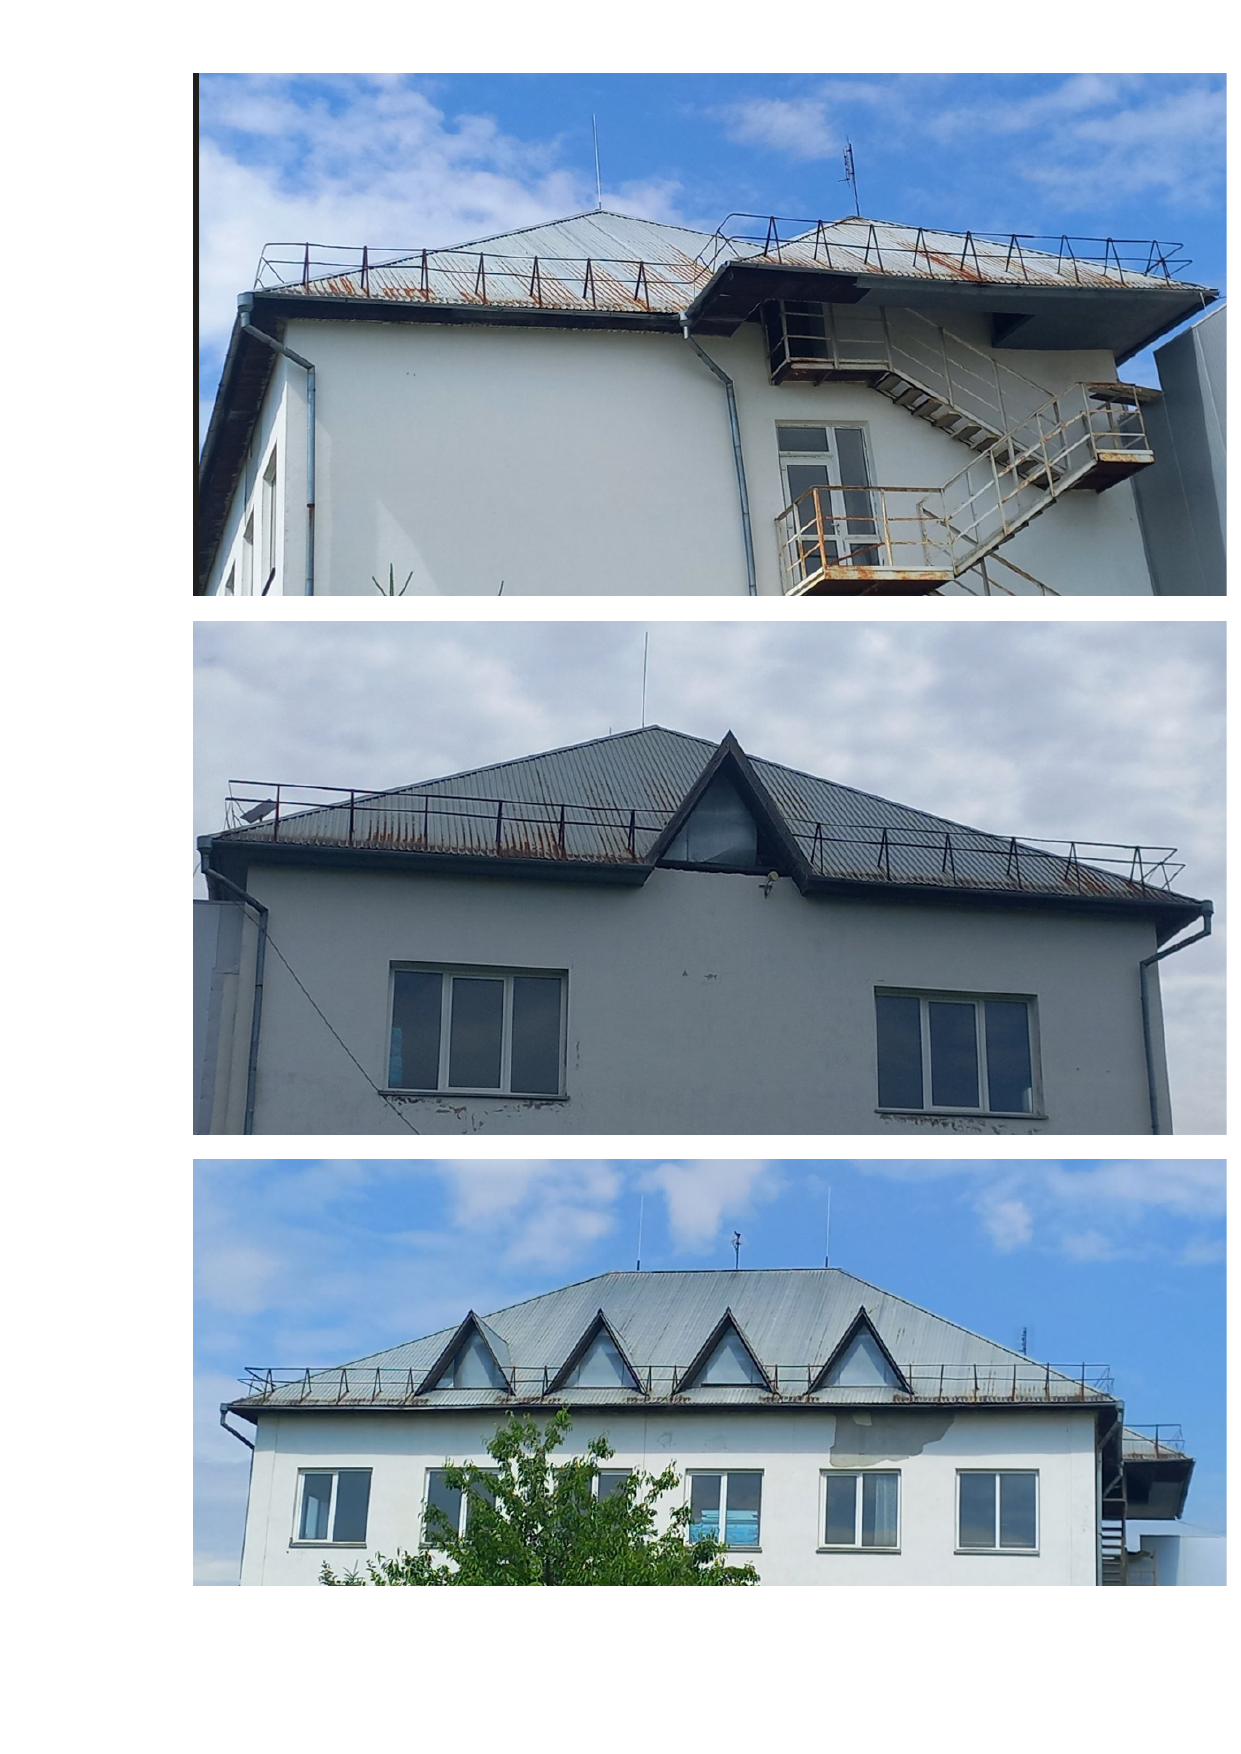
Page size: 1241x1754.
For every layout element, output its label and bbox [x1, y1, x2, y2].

picture [193, 621, 1227, 1135]
picture [193, 73, 1227, 596]
picture [193, 1159, 1227, 1586]
